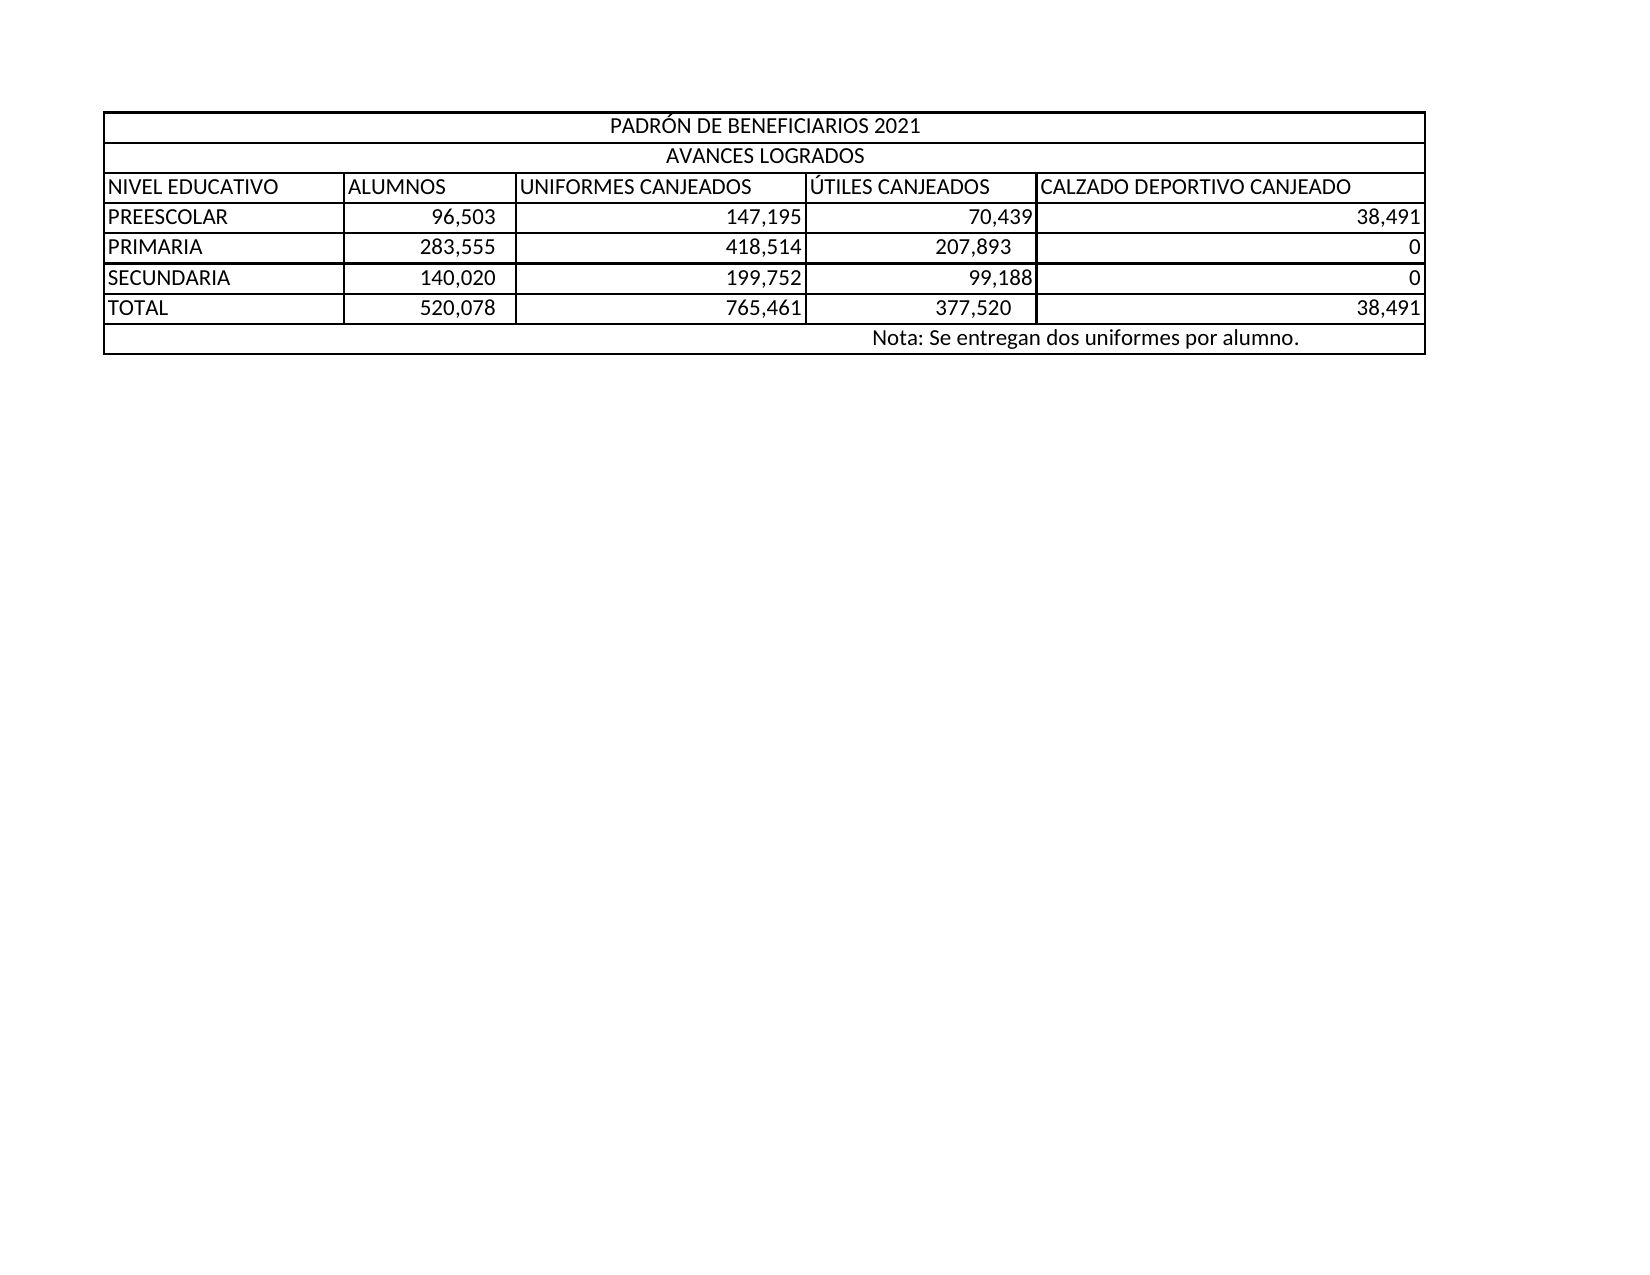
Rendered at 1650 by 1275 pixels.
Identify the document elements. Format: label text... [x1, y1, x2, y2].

table_cell 377,520 [807, 295, 1035, 323]
table_cell Nota: Se entregan dos uniformes por alumno. [105, 325, 1424, 353]
table_cell 520,078 [345, 295, 515, 323]
table_cell TOTAL [105, 295, 343, 323]
table_cell 147,195 [517, 204, 805, 232]
table_cell PRIMARIA [105, 234, 343, 262]
table_cell AVANCES LOGRADOS [105, 144, 1424, 172]
table_cell 765,461 [517, 295, 805, 323]
table_cell SECUNDARIA [105, 265, 343, 293]
table_cell CALZADO DEPORTIVO CANJEADO [1038, 174, 1424, 202]
table_cell 199,752 [517, 265, 805, 293]
table_cell 38,491 [1038, 295, 1424, 323]
table_cell 96,503 [345, 204, 515, 232]
table_cell 0 [1038, 234, 1424, 262]
table_cell ALUMNOS [345, 174, 515, 202]
table_cell 70,439 [807, 204, 1035, 232]
table_cell 0 [1038, 265, 1424, 293]
table_cell 207,893 [807, 234, 1035, 262]
table_cell 140,020 [345, 265, 515, 293]
table_cell PREESCOLAR [105, 204, 343, 232]
table_cell UNIFORMES CANJEADOS [517, 174, 805, 202]
table_cell 38,491 [1038, 204, 1424, 232]
table_cell NIVEL EDUCATIVO [105, 174, 343, 202]
table_cell 283,555 [345, 234, 515, 262]
table_cell ÚTILES CANJEADOS [807, 174, 1035, 202]
table_header PADRÓN DE BENEFICIARIOS 2021 [105, 114, 1424, 142]
table_cell 99,188 [807, 265, 1035, 293]
table_cell 418,514 [517, 234, 805, 262]
